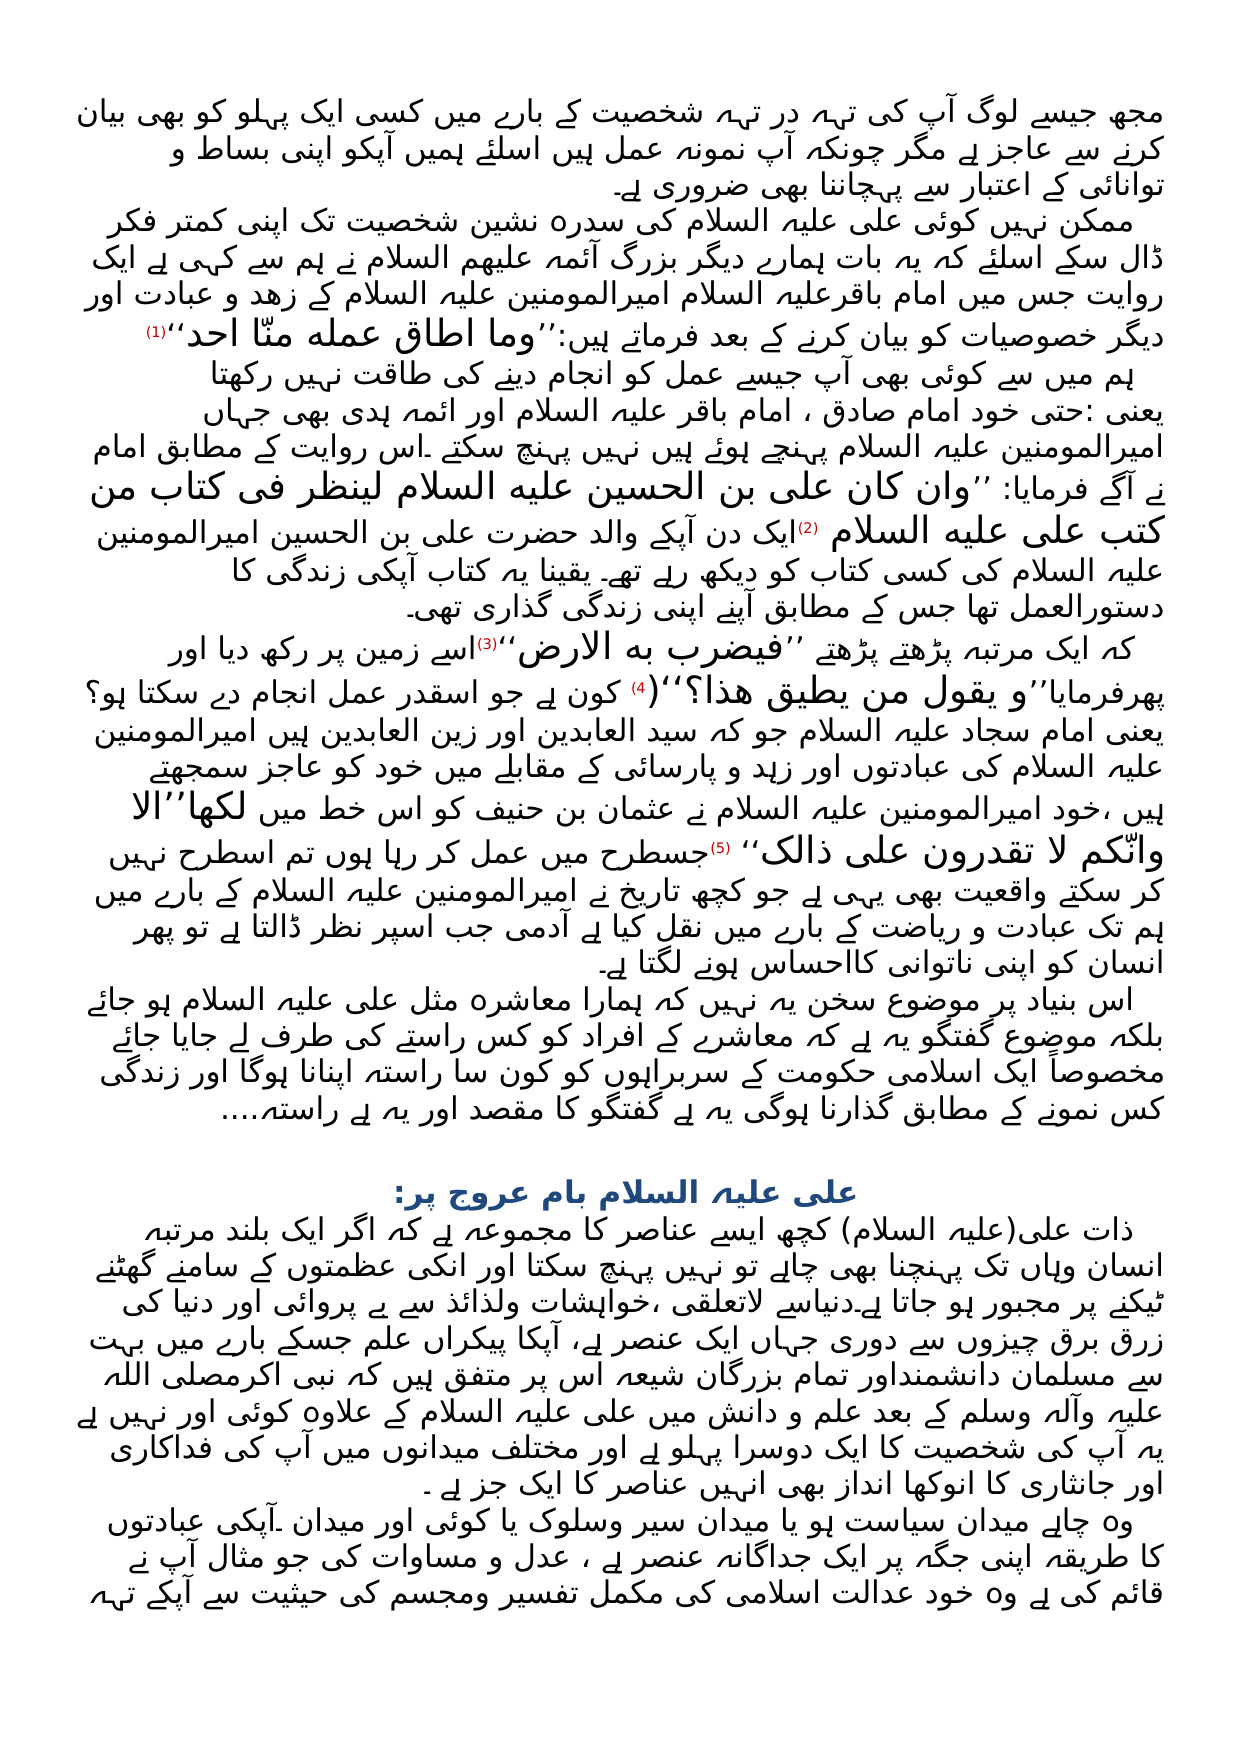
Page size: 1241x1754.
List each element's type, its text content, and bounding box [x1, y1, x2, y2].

text ممکن نہیں کوئی علی علیہ السلام کی سدرہ نشین شخصیت تک اپنی کمتر فکر ڈال سکے اسلئے کہ یہ بات ہمارے دیگر بزرگ آئمہ علیھم السلام نے ہم سے کہی ہے ایک روایت جس میں امام باقرعلیہ السلام امیرالمومنین علیہ السلام کے زھد و عبادت اور دیگر خصوصیات کو بیان کرنے کے بعد فرماتے ہیں:’’وما اطاق عمله منّا احد‘‘(1) [75, 203, 1165, 356]
text اس بنیاد پر موضوع سخن یہ نہیں کہ ہمارا معاشرہ مثل علی علیہ السلام ہو جائے بلکہ موضوع گفتگو یہ ہے کہ معاشرے کے افراد کو کس راستے کی طرف لے جایا جائے مخصوصاً ایک اسلامی حکومت کے سربراہوں کو کون سا راستہ اپنانا ہوگا اور زندگی کس نمونے کے مطابق گذارنا ہوگی یہ ہے گفتگو کا مقصد اور یہ ہے راستہ.... [75, 981, 1165, 1126]
text کہ ایک مرتبہ پڑھتے پڑھتے ’’فیضرب به الارض‘‘(3)اسے زمین پر رکھ دیا اور پھرفرمایا’’و یقول من یطیق هذا؟‘‘(4) کون ہے جو اسقدر عمل انجام دے سکتا ہو؟ یعنی امام سجاد علیہ السلام جو کہ سید العابدین اور زین العابدین ہیں امیرالمومنین علیہ السلام کی عبادتوں اور زہد و پارسائی کے مقابلے میں خود کو عاجز سمجھتے ہیں ،خود امیرالمومنین علیہ السلام نے عثمان بن حنیف کو اس خط میں لکها’’الا وانّکم لا تقدرون علی ذالک‘‘ (5)جسطرح میں عمل کر رہا ہوں تم اسطرح نہیں کر سکتے واقعیت بھی یہی ہے جو کچھ تاریخ نے امیرالمومنین علیہ السلام کے بارے میں ہم تک عبادت و ریاضت کے بارے میں نقل کیا ہے آدمی جب اسپر نظر ڈالتا ہے تو پھر انسان کو اپنی ناتوانی کااحساس ہونے لگتا ہے۔ [75, 624, 1165, 981]
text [75, 1502, 1165, 1611]
text ہم میں سے کوئی بھی آپ جیسے عمل کو انجام دینے کی طاقت نہیں رکھتا یعنی :حتی خود امام صادق ، امام باقر علیہ السلام اور ائمہ ہدی بھی جہاں امیرالمومنین علیہ السلام پہنچے ہوئے ہیں نہیں پہنچ سکتے ۔اس روایت کے مطابق امام نے آگے فرمایا: ’’وان کان علی بن الحسین علیه السلام لینظر فی کتاب من کتب علی علیه السلام (2)ایک دن آپکے والد حضرت علی بن الحسین امیرالمومنین علیہ السلام کی کسی کتاب کو دیکھ رہے تھے۔ یقینا یہ کتاب آپکی زندگی کا دستورالعمل تھا جس کے مطابق آپنے اپنی زندگی گذاری تھی۔ [75, 356, 1165, 624]
subtitle علی علیہ السلام بام عروج پر: [75, 1175, 1165, 1211]
text ذات علی(علیہ السلام) کچھ ایسے عناصر کا مجموعہ ہے کہ اگر ایک بلند مرتبہ انسان وہاں تک پہنچنا بھی چاہے تو نہیں پہنچ سکتا اور انکی عظمتوں کے سامنے گھٹنے ٹیکنے پر مجبور ہو جاتا ہے۔دنیاسے لاتعلقی ،خواہشات ولذائذ سے بے پروائی اور دنیا کی زرق برق چیزوں سے دوری جہاں ایک عنصر ہے، آپکا پیکراں علم جسکے بارے میں بہت سے مسلمان دانشمنداور تمام بزرگان شیعہ اس پر متفق ہیں کہ نبی اکرمصلی اللہ علیہ وآلہ وسلم کے بعد علم و دانش میں علی علیہ السلام کے علاوہ کوئی اور نہیں ہے یہ آپ کی شخصیت کا ایک دوسرا پہلو ہے اور مختلف میدانوں میں آپ کی فداکاری اور جانثاری کا انوکھا انداز بھی انہیں عناصر کا ایک جز ہے ۔ [75, 1211, 1165, 1502]
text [75, 94, 1165, 203]
